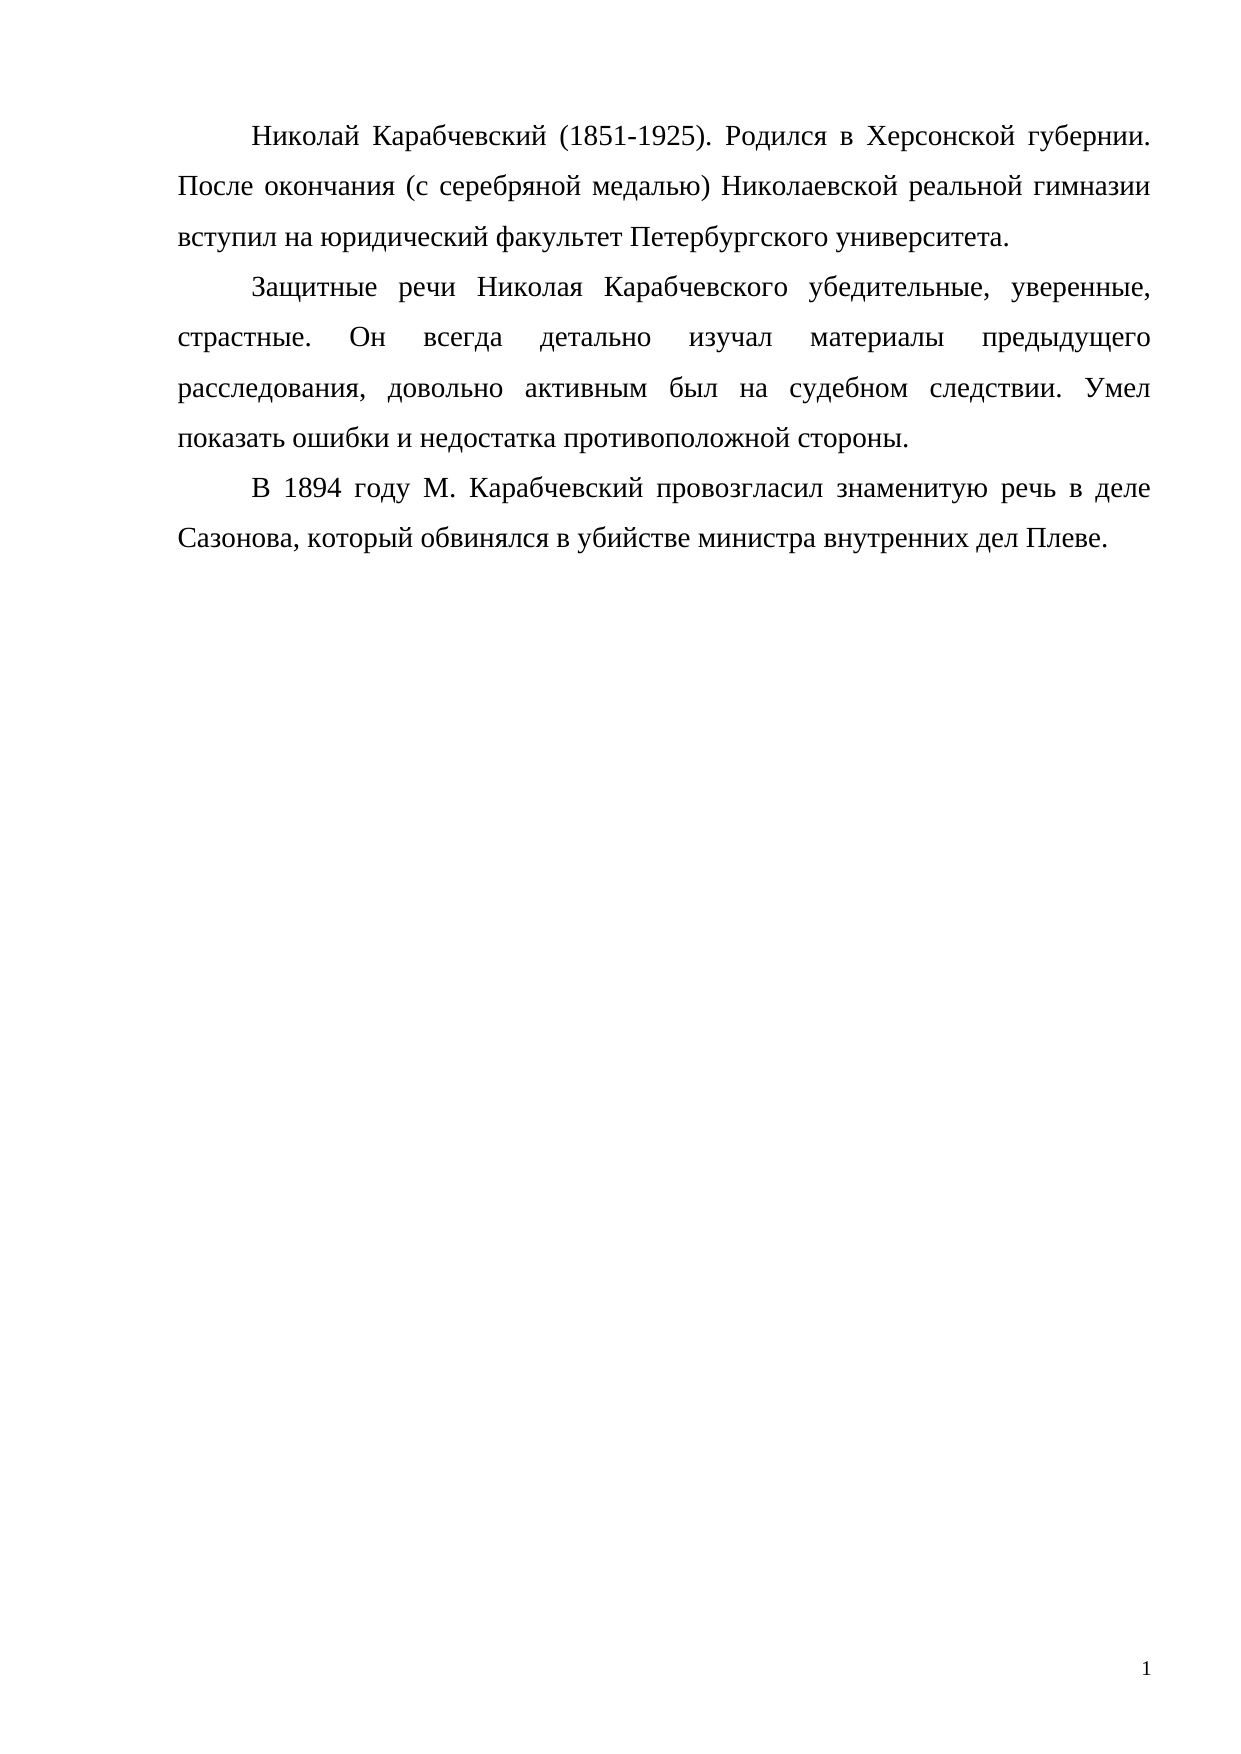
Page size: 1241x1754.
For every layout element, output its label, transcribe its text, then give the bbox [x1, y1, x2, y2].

text В 1894 году М. Карабчевский провозгласил знаменитую речь в деле Сазонова, который обвинялся в убийстве министра внутренних дел Плеве. [177, 470, 1152, 554]
text Защитные речи Николая Карабчевского убедительные, уверенные, страстные. Он всегда детально изучал материалы предыдущего расследования, довольно активным был на судебном следствии. Умел показать ошибки и недостатка противоположной стороны. [177, 269, 1152, 453]
text Николай Карабчевский (1851-1925). Родился в Херсонской губернии. После окончания (с серебряной медалью) Николаевской реальной гимназии вступил на юридический факультет Петербургского университета. [177, 118, 1152, 252]
